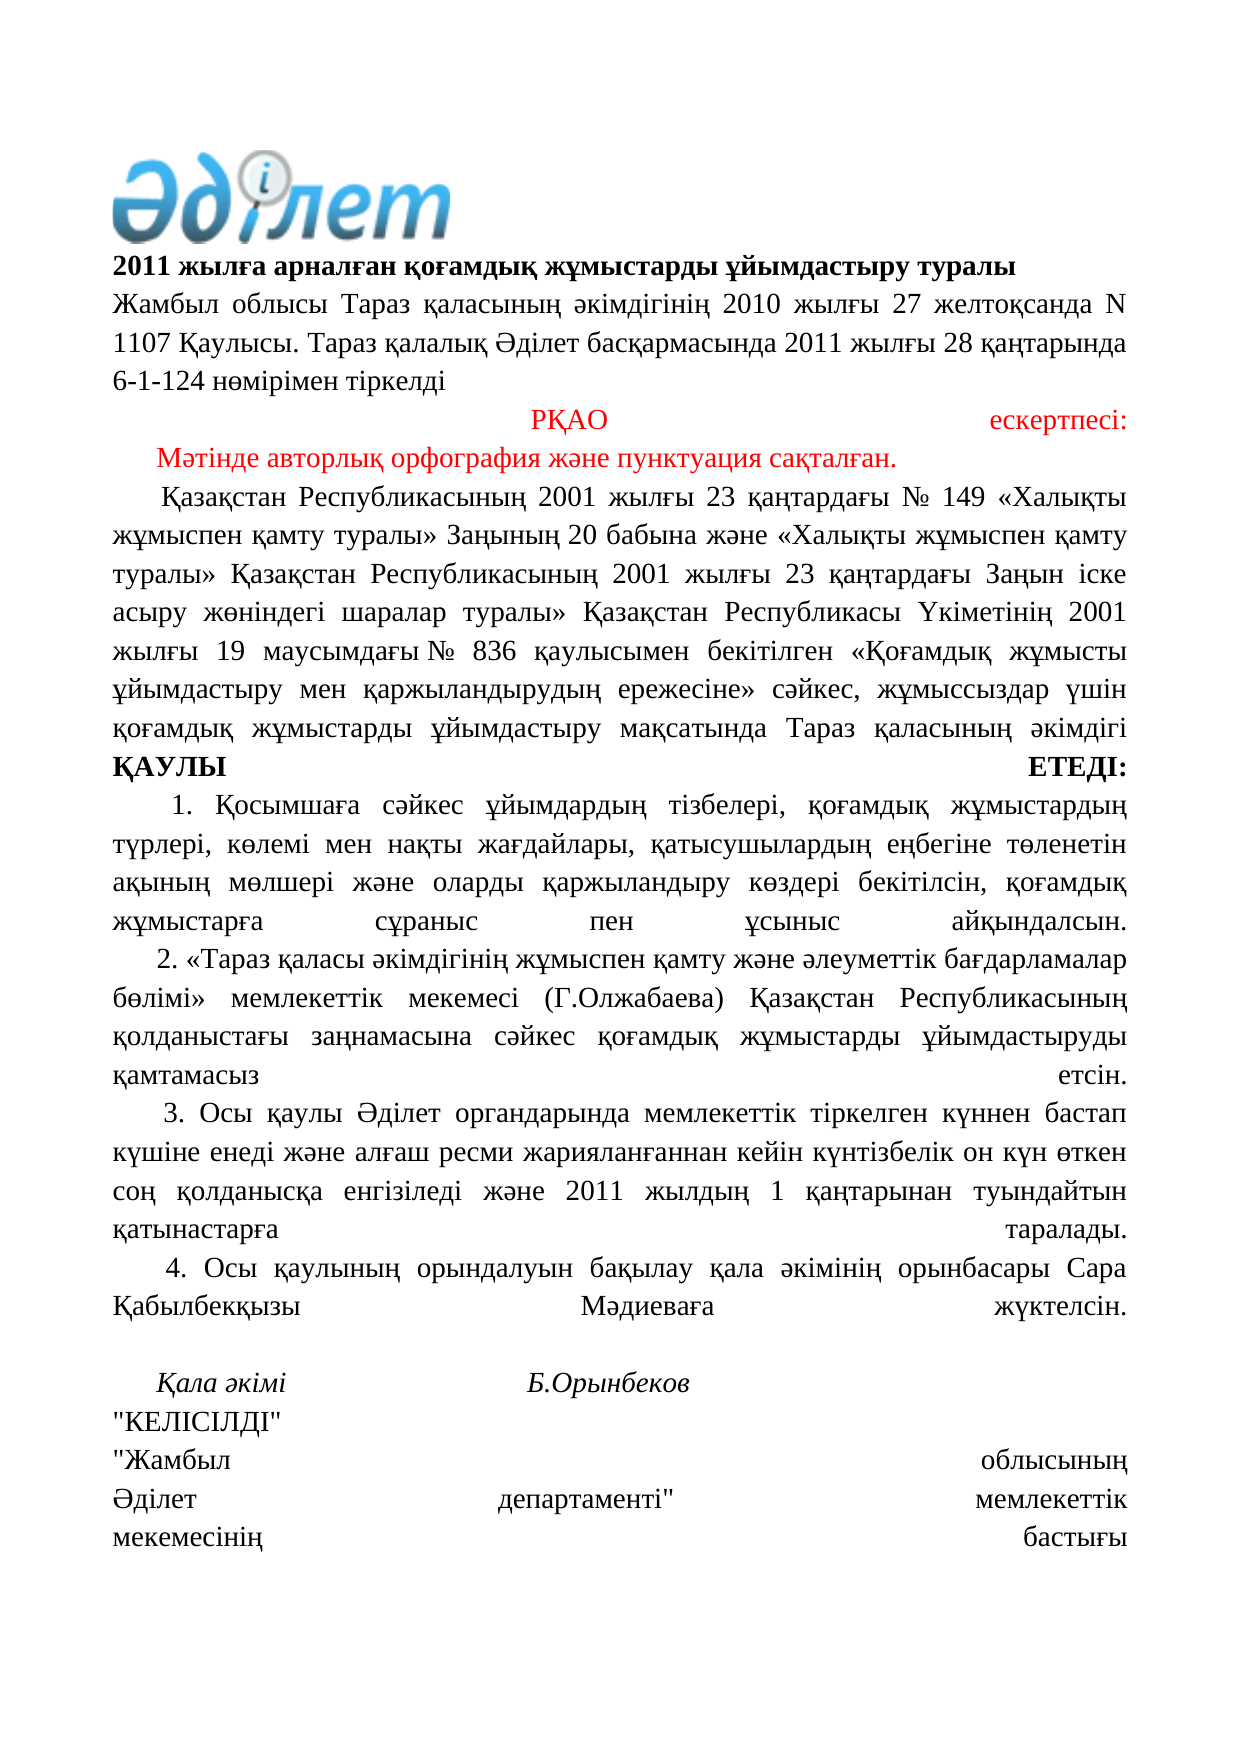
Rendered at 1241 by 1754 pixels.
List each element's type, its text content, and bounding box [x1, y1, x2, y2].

text 2011 жылға арналған қоғамдық жұмыстарды ұйымдастыру туралы [112, 248, 1128, 281]
text Жамбыл облысы Тараз қаласының әкімдігінің 2010 жылғы 27 желтоқсанда N 1107 Қаулысы. Тараз қалалық Әділет басқармасында 2011 жылғы 28 қаңтарында 6-1-124 нөмірімен тіркелді [112, 286, 1128, 397]
text РҚАО ескертпесі: Мәтінде авторлық орфография және пунктуация сақталған. [112, 402, 1128, 474]
text Қазақстан Республикасының 2001 жылғы 23 қаңтардағы № 149 «Халықты жұмыспен қамту туралы» Заңының 20 бабына және «Халықты жұмыспен қамту туралы» Қазақстан Республикасының 2001 жылғы 23 қаңтардағы Заңын iске асыру жөнiндегi шаралар туралы» Қазақстан Республикасы Үкiметiнiң 2001 жылғы 19 маусымдағы № 836 қаулысымен бекiтiлген «Қоғамдық жұмысты ұйымдастыру мен қаржыландырудың ережесiне» сәйкес, жұмыссыздар үшiн қоғамдық жұмыстарды ұйымдастыру мақсатында Тараз қаласының әкімдігі ҚАУЛЫ ЕТЕДІ: 1. Қосымшаға сәйкес ұйымдардың тізбелері, қоғамдық жұмыстардың түрлері, көлемі мен нақты жағдайлары, қатысушылардың еңбегіне төленетін ақының мөлшері және оларды қаржыландыру көздері бекітілсін, қоғамдық жұмыстарға сұраныс пен ұсыныс айқындалсын. 2. «Тараз қаласы әкімдігінің жұмыспен қамту және әлеуметтік бағдарламалар бөлімі» мемлекеттік мекемесі (Г.Олжабаева) Қазақстан Республикасының қолданыстағы заңнамасына сәйкес қоғамдық жұмыстарды ұйымдастыруды қамтамасыз етсін. 3. Осы қаулы Әділет органдарында мемлекеттік тіркелген күннен бастап күшіне енеді және алғаш ресми жарияланғаннан кейін күнтізбелік он күн өткен соң қолданысқа енгізіледі және 2011 жылдың 1 қаңтарынан туындайтын қатынастарға таралады. 4. Осы қаулының орындалуын бақылау қала әкімінің орынбасары Сара Қабылбекқызы Мәдиеваға жүктелсін. Қала әкімі Б.Орынбеков [112, 479, 1128, 1399]
text "КЕЛІСІЛДІ" [112, 1404, 1128, 1437]
picture [112, 150, 451, 244]
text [112, 1442, 1128, 1553]
